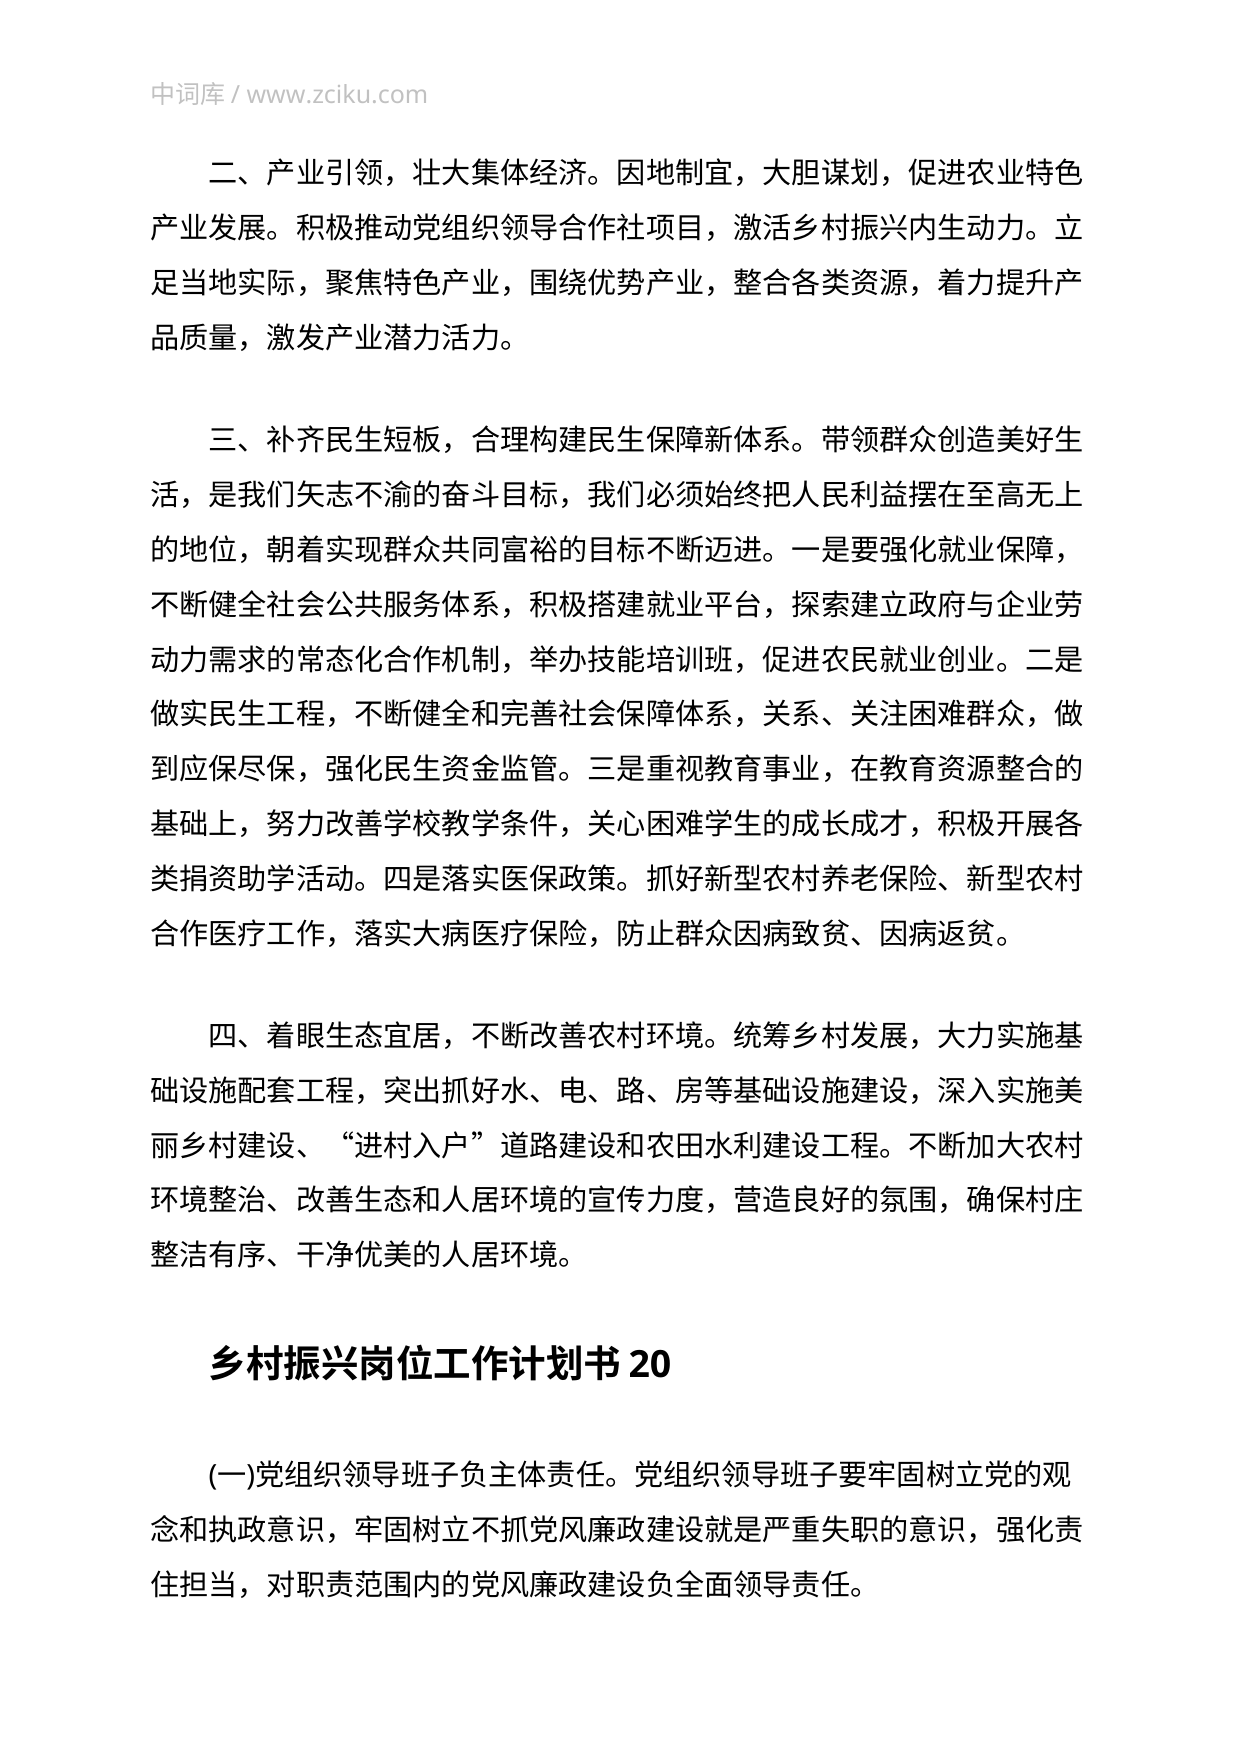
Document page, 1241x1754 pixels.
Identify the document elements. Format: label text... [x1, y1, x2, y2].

text 四、着眼生态宜居，不断改善农村环境。统筹乡村发展，大力实施基础设施配套工程，突出抓好水、电、路、房等基础设施建设，深入实施美丽乡村建设、“进村入户”道路建设和农田水利建设工程。不断加大农村环境整治、改善生态和人居环境的宣传力度，营造良好的氛围，确保村庄整洁有序、干净优美的人居环境。 [150, 1012, 1090, 1274]
text 乡村振兴岗位工作计划书20 [150, 1334, 1090, 1388]
text 二、产业引领，壮大集体经济。因地制宜，大胆谋划，促进农业特色产业发展。积极推动党组织领导合作社项目，激活乡村振兴内生动力。立足当地实际，聚焦特色产业，围绕优势产业，整合各类资源，着力提升产品质量，激发产业潜力活力。 [150, 150, 1090, 357]
text 三、补齐民生短板，合理构建民生保障新体系。带领群众创造美好生活，是我们矢志不渝的奋斗目标，我们必须始终把人民利益摆在至高无上的地位，朝着实现群众共同富裕的目标不断迈进。一是要强化就业保障，不断健全社会公共服务体系，积极搭建就业平台，探索建立政府与企业劳动力需求的常态化合作机制，举办技能培训班，促进农民就业创业。二是做实民生工程，不断健全和完善社会保障体系，关系、关注困难群众，做到应保尽保，强化民生资金监管。三是重视教育事业，在教育资源整合的基础上，努力改善学校教学条件，关心困难学生的成长成才，积极开展各类捐资助学活动。四是落实医保政策。抓好新型农村养老保险、新型农村合作医疗工作，落实大病医疗保险，防止群众因病致贫、因病返贫。 [150, 416, 1090, 953]
text (一)党组织领导班子负主体责任。党组织领导班子要牢固树立党的观念和执政意识，牢固树立不抓党风廉政建设就是严重失职的意识，强化责住担当，对职责范围内的党风廉政建设负全面领导责任。 [150, 1451, 1090, 1603]
